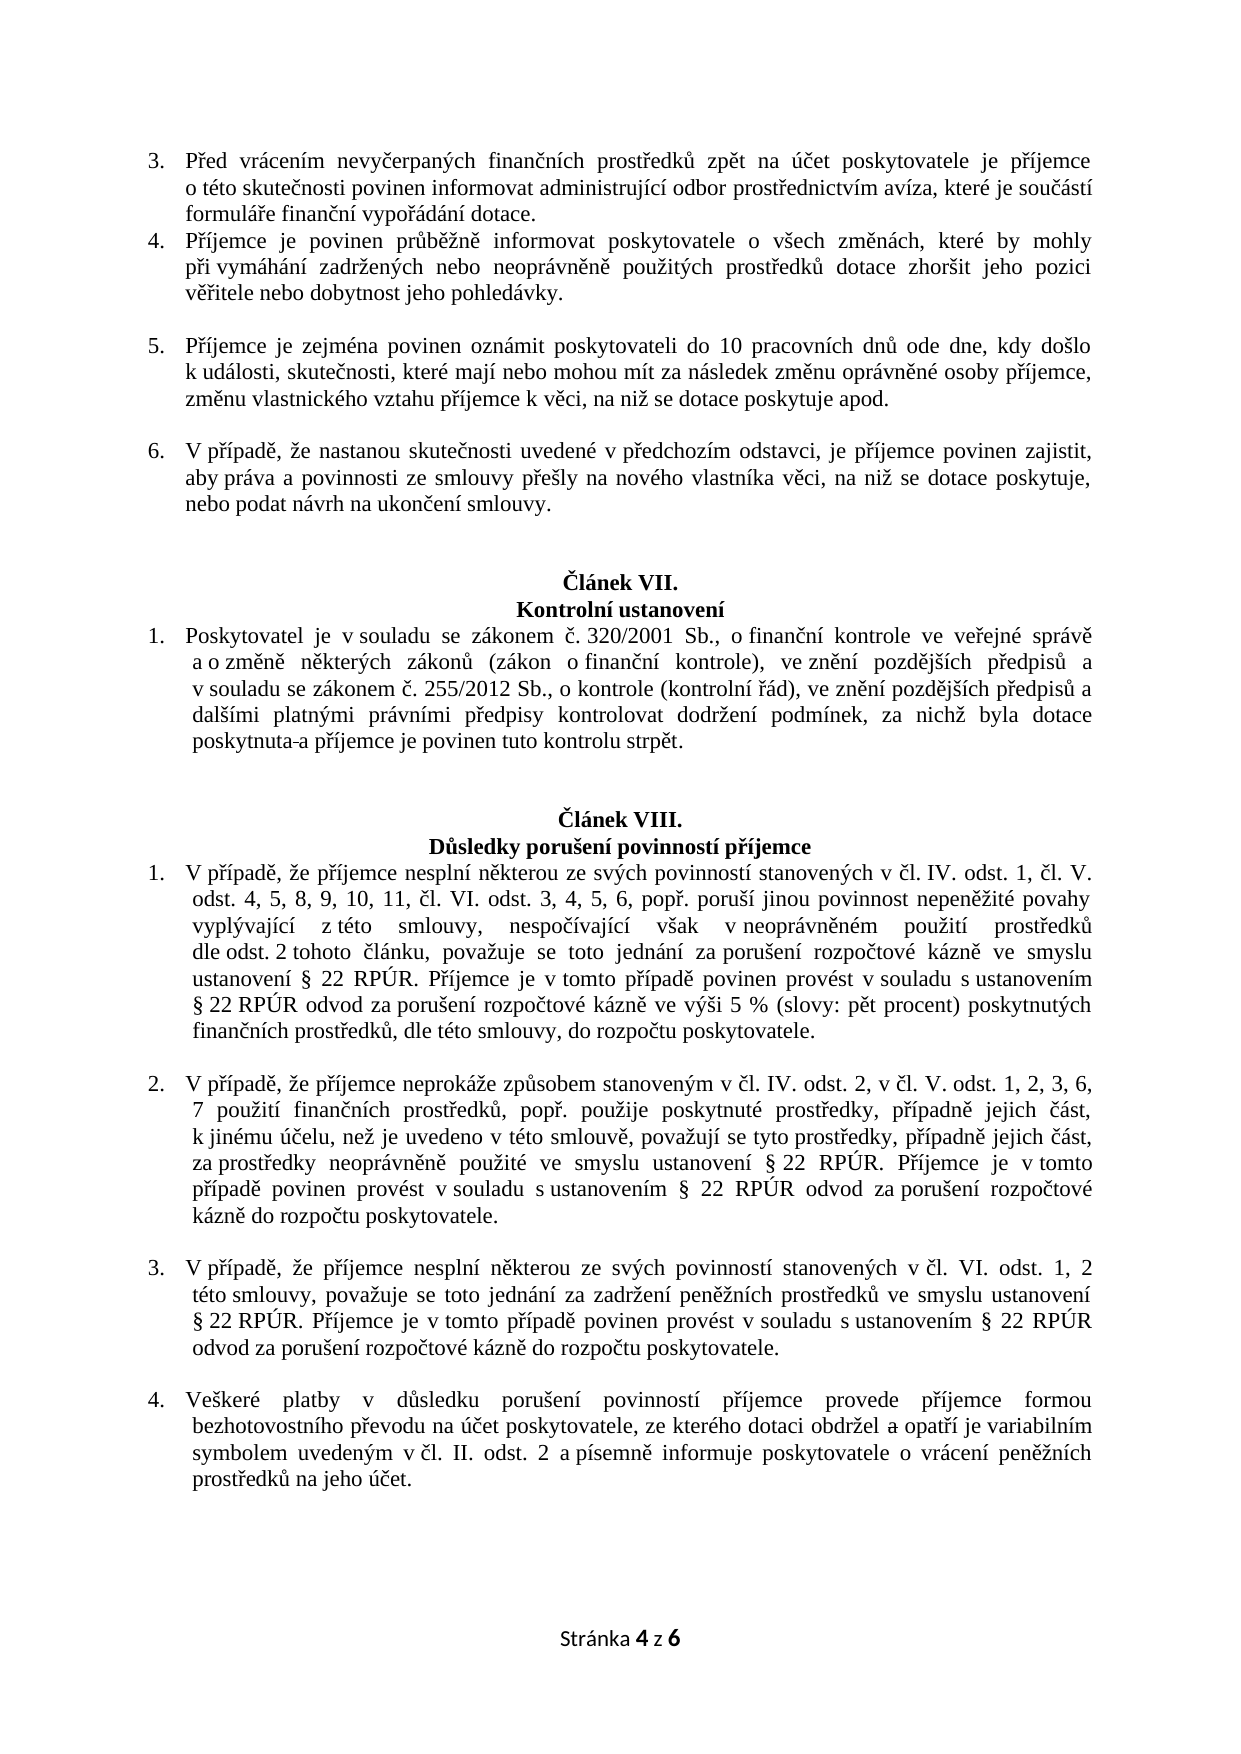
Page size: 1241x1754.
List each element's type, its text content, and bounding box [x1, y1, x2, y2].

list V případě, že příjemce neprokáže způsobem stanoveným v čl. IV. odst. 2, v čl. V. odst. 1, 2, 3, 6, 7 použití finančních prostředků, popř. použije poskytnuté prostředky, případně jejich část, k jinému účelu, než je uvedeno v této smlouvě, považují se tyto prostředky, případně jejich část, za prostředky neoprávněně použité ve smyslu ustanovení § 22 RPÚR. Příjemce je v tomto případě povinen provést v souladu s ustanovením § 22 RPÚR odvod za porušení rozpočtové kázně do rozpočtu poskytovatele. [148, 1070, 1093, 1228]
list Poskytovatel je v souladu se zákonem č. 320/2001 Sb., o finanční kontrole ve veřejné správě a o změně některých zákonů (zákon o finanční kontrole), ve znění pozdějších předpisů a v souladu se zákonem č. 255/2012 Sb., o kontrole (kontrolní řád), ve znění pozdějších předpisů a dalšími platnými právními předpisy kontrolovat dodržení podmínek, za nichž byla dotace poskytnuta a příjemce je povinen tuto kontrolu strpět. [148, 622, 1093, 754]
list Veškeré platby v důsledku porušení povinností příjemce provede příjemce formou bezhotovostního převodu na účet poskytovatele, ze kterého dotaci obdržel a opatří je variabilním symbolem uvedeným v čl. II. odst. 2 a písemně informuje poskytovatele o vrácení peněžních prostředků na jeho účet. [148, 1386, 1093, 1492]
text Článek VII. [148, 569, 1093, 596]
text Důsledky porušení povinností příjemce [148, 833, 1093, 859]
text Kontrolní ustanovení [148, 596, 1093, 622]
list Příjemce je povinen průběžně informovat poskytovatele o všech změnách, které by mohly při vymáhání zadržených nebo neoprávněně použitých prostředků dotace zhoršit jeho pozici věřitele nebo dobytnost jeho pohledávky. [148, 227, 1093, 306]
text Článek VIII. [148, 806, 1093, 833]
list Před vrácením nevyčerpaných finančních prostředků zpět na účet poskytovatele je příjemce o této skutečnosti povinen informovat administrující odbor prostřednictvím avíza, které je součástí formuláře finanční vypořádání dotace. [148, 148, 1093, 227]
list V případě, že příjemce nesplní některou ze svých povinností stanovených v čl. VI. odst. 1, 2 této smlouvy, považuje se toto jednání za zadržení peněžních prostředků ve smyslu ustanovení § 22 RPÚR. Příjemce je v tomto případě povinen provést v souladu s ustanovením § 22 RPÚR odvod za porušení rozpočtové kázně do rozpočtu poskytovatele. [148, 1254, 1093, 1360]
list Příjemce je zejména povinen oznámit poskytovateli do 10 pracovních dnů ode dne, kdy došlo k události, skutečnosti, které mají nebo mohou mít za následek změnu oprávněné osoby příjemce, změnu vlastnického vztahu příjemce k věci, na niž se dotace poskytuje apod. [148, 332, 1093, 411]
list V případě, že příjemce nesplní některou ze svých povinností stanovených v čl. IV. odst. 1, čl. V. odst. 4, 5, 8, 9, 10, 11, čl. VI. odst. 3, 4, 5, 6, popř. poruší jinou povinnost nepeněžité povahy vyplývající z této smlouvy, nespočívající však v neoprávněném použití prostředků dle odst. 2 tohoto článku, považuje se toto jednání za porušení rozpočtové kázně ve smyslu ustanovení § 22 RPÚR. Příjemce je v tomto případě povinen provést v souladu s ustanovením § 22 RPÚR odvod za porušení rozpočtové kázně ve výši 5 % (slovy: pět procent) poskytnutých finančních prostředků, dle této smlouvy, do rozpočtu poskytovatele. [148, 859, 1093, 1044]
list V případě, že nastanou skutečnosti uvedené v předchozím odstavci, je příjemce povinen zajistit, aby práva a povinnosti ze smlouvy přešly na nového vlastníka věci, na niž se dotace poskytuje, nebo podat návrh na ukončení smlouvy. [148, 437, 1093, 517]
